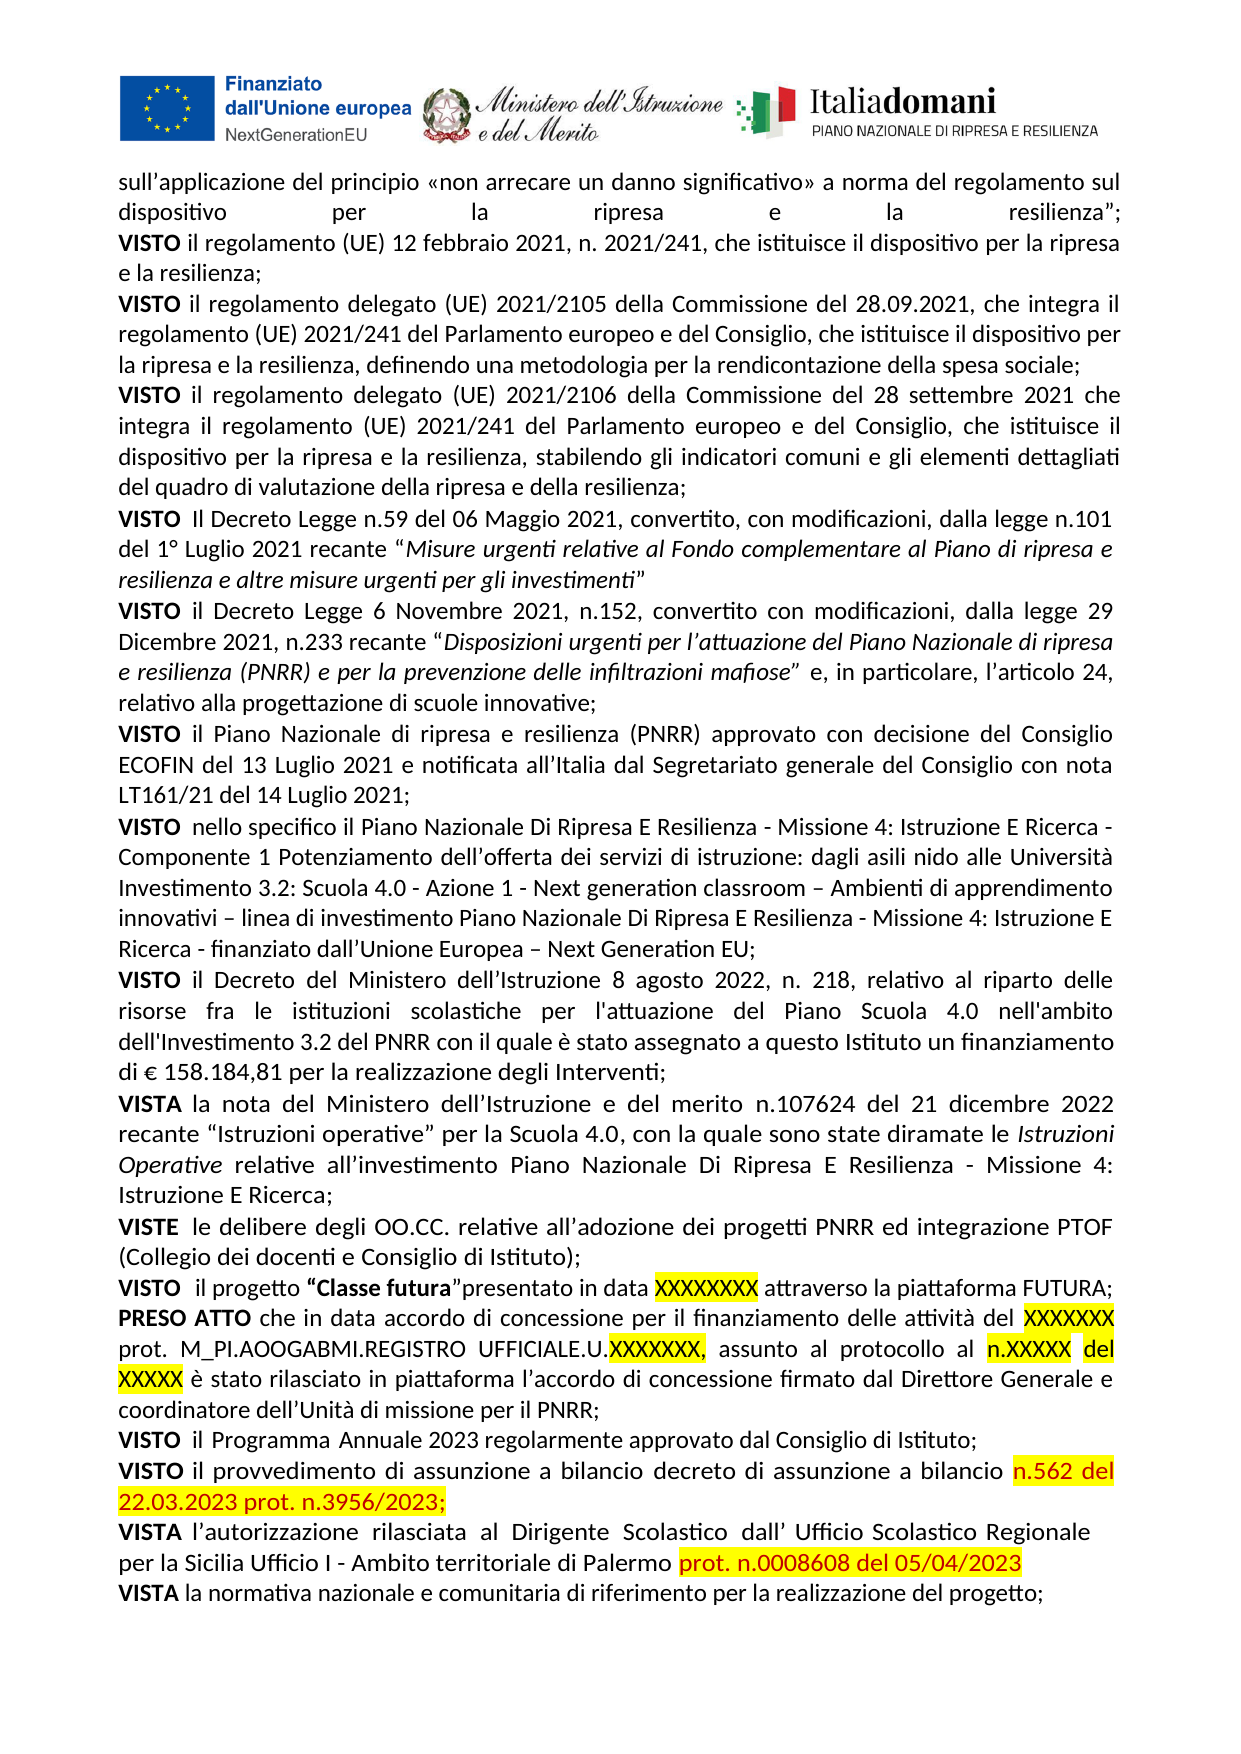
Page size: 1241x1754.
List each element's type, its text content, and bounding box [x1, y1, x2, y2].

text VISTO il Programma Annuale 2023 regolarmente approvato dal Consiglio di Istituto; [118, 1424, 1114, 1455]
text VISTO il Decreto Legge 6 Novembre 2021, n.152, convertito con modificazioni, dalla legge 29 Dicembre 2021, n.233 recante “Disposizioni urgenti per l’attuazione del Piano Nazionale di ripresa e resilienza (PNRR) e per la prevenzione delle infiltrazioni mafiose” e, in particolare, l’articolo 24, relativo alla progettazione di scuole innovative; [118, 595, 1114, 717]
text VISTO il progetto “Classe futura”presentato in data XXXXXXXX attraverso la piattaforma FUTURA; [758, 1272, 1114, 1302]
text VISTO il regolamento delegato (UE) 2021/2105 della Commissione del 28.09.2021, che integra il regolamento (UE) 2021/241 del Parlamento europeo e del Consiglio, che istituisce il dispositivo per la ripresa e la resilienza, definendo una metodologia per la rendicontazione della spesa sociale; [118, 288, 1122, 379]
text VISTO il regolamento delegato (UE) 2021/2106 della Commissione del 28 settembre 2021 che integra il regolamento (UE) 2021/241 del Parlamento europeo e del Consiglio, che istituisce il dispositivo per la ripresa e la resilienza, stabilendo gli indicatori comuni e gli elementi dettagliati del quadro di valutazione della ripresa e della resilienza; [118, 379, 1122, 502]
picture [118, 73, 1101, 148]
text VISTO il progetto “Classe futura”presentato in data XXXXXXXX attraverso la piattaforma FUTURA; [118, 1272, 655, 1302]
text VISTO il Piano Nazionale di ripresa e resilienza (PNRR) approvato con decisione del Consiglio ECOFIN del 13 Luglio 2021 e notificata all’Italia dal Segretariato generale del Consiglio con nota LT161/21 del 14 Luglio 2021; [118, 718, 1114, 810]
text VISTO nello specifico il Piano Nazionale Di Ripresa E Resilienza - Missione 4: Istruzione E Ricerca - Componente 1 Potenziamento dell’offerta dei servizi di istruzione: dagli asili nido alle Università Investimento 3.2: Scuola 4.0 - Azione 1 - Next generation classroom – Ambienti di apprendimento innovativi – linea di investimento Piano Nazionale Di Ripresa E Resilienza - Missione 4: Istruzione E Ricerca - finanziato dall’Unione Europea – Next Generation EU; [118, 811, 1114, 964]
text VISTE le delibere degli OO.CC. relative all’adozione dei progetti PNRR ed integrazione PTOF (Collegio dei docenti e Consiglio di Istituto); [118, 1211, 1114, 1272]
text VISTO il provvedimento di assunzione a bilancio decreto di assunzione a bilancio n.562 del 22.03.2023 prot. n.3956/2023; [118, 1455, 1114, 1516]
text VISTA l’autorizzazione rilasciata al Dirigente Scolastico dall’ Ufficio Scolastico Regionale per la Sicilia Ufficio I - Ambito territoriale di Palermo prot. n.0008608 del 05/04/2023 [118, 1516, 1092, 1577]
text PRESO ATTO che in data accordo di concessione per il finanziamento delle attività del XXXXXXX prot. M_PI.AOOGABMI.REGISTRO UFFICIALE.U.XXXXXXX, assunto al protocollo al n.XXXXX del XXXXX è stato rilasciato in piattaforma l’accordo di concessione firmato dal Direttore Generale e coordinatore dell’Unità di missione per il PNRR; [118, 1302, 1114, 1424]
text VISTA la nota del Ministero dell’Istruzione e del merito n.107624 del 21 dicembre 2022 recante “Istruzioni operative” per la Scuola 4.0, con la quale sono state diramate le Istruzioni Operative relative all’investimento Piano Nazionale Di Ripresa E Resilienza - Missione 4: Istruzione E Ricerca; [118, 1088, 1114, 1210]
text VISTA la normativa nazionale e comunitaria di riferimento per la realizzazione del progetto; [118, 1577, 1122, 1608]
text VISTO Il Decreto Legge n.59 del 06 Maggio 2021, convertito, con modificazioni, dalla legge n.101 del 1° Luglio 2021 recante “Misure urgenti relative al Fondo complementare al Piano di ripresa e resilienza e altre misure urgenti per gli investimenti” [118, 503, 1114, 594]
text VISTO il Decreto del Ministero dell’Istruzione 8 agosto 2022, n. 218, relativo al riparto delle risorse fra le istituzioni scolastiche per l'attuazione del Piano Scuola 4.0 nell'ambito dell'Investimento 3.2 del PNRR con il quale è stato assegnato a questo Istituto un finanziamento di € 158.184,81 per la realizzazione degli Interventi; [118, 965, 1114, 1087]
